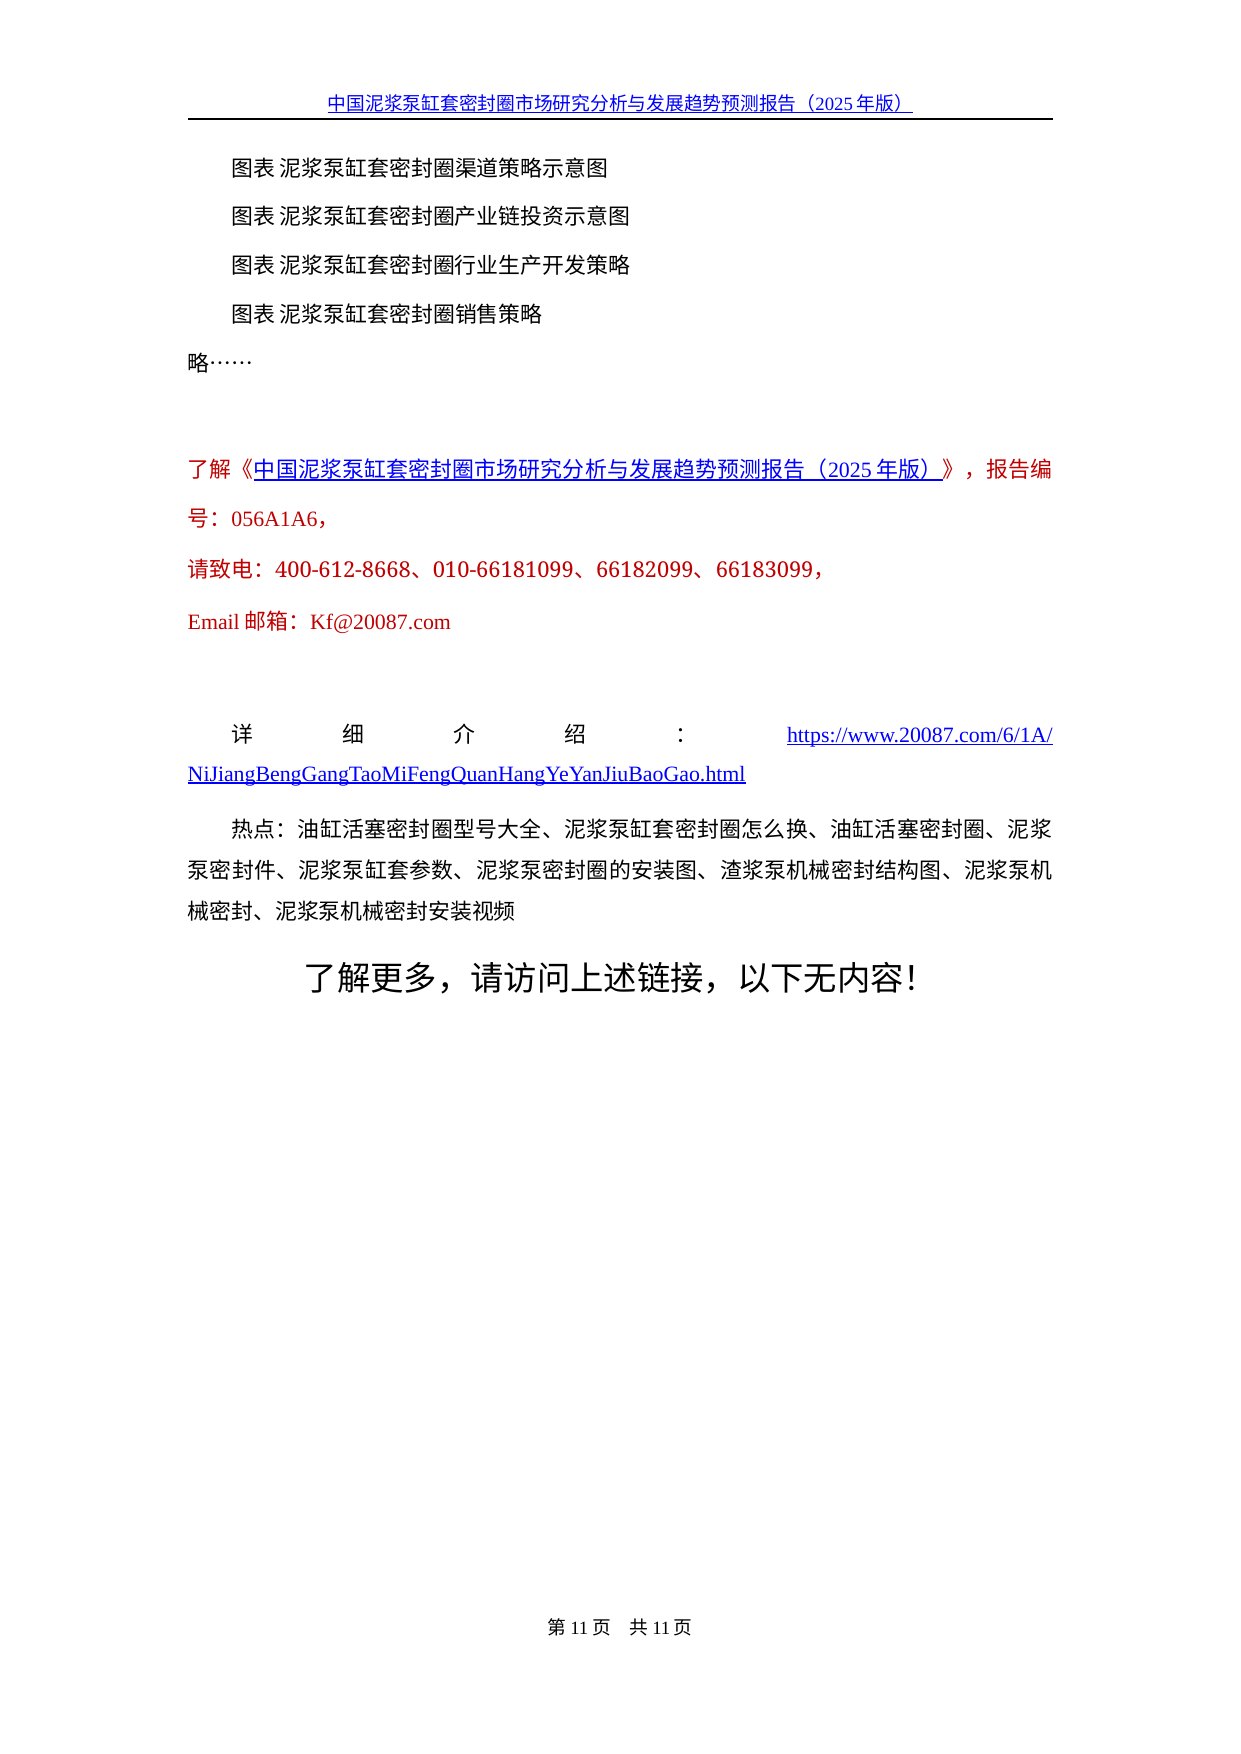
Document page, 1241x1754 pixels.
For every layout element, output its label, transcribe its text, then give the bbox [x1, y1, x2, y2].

text 详细介绍：https://www.20087.com/6/1A/NiJiangBengGangTaoMiFengQuanHangYeYanJiuBaoGao.html [187, 716, 1053, 789]
text 热点：油缸活塞密封圈型号大全、泥浆泵缸套密封圈怎么换、油缸活塞密封圈、泥浆泵密封件、泥浆泵缸套参数、泥浆泵密封圈的安装图、渣浆泵机械密封结构图、泥浆泵机械密封、泥浆泵机械密封安装视频 [187, 812, 1053, 926]
text 了解《中国泥浆泵缸套密封圈市场研究分析与发展趋势预测报告（2025年版）》，报告编号：056A1A6， [187, 452, 1053, 533]
text Email邮箱：Kf@20087.com [187, 603, 1053, 636]
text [187, 150, 1053, 378]
title 了解更多，请访问上述链接，以下无内容！ [187, 943, 1053, 1008]
text 请致电：400-612-8668、010-66181099、66182099、66183099， [187, 552, 1053, 584]
